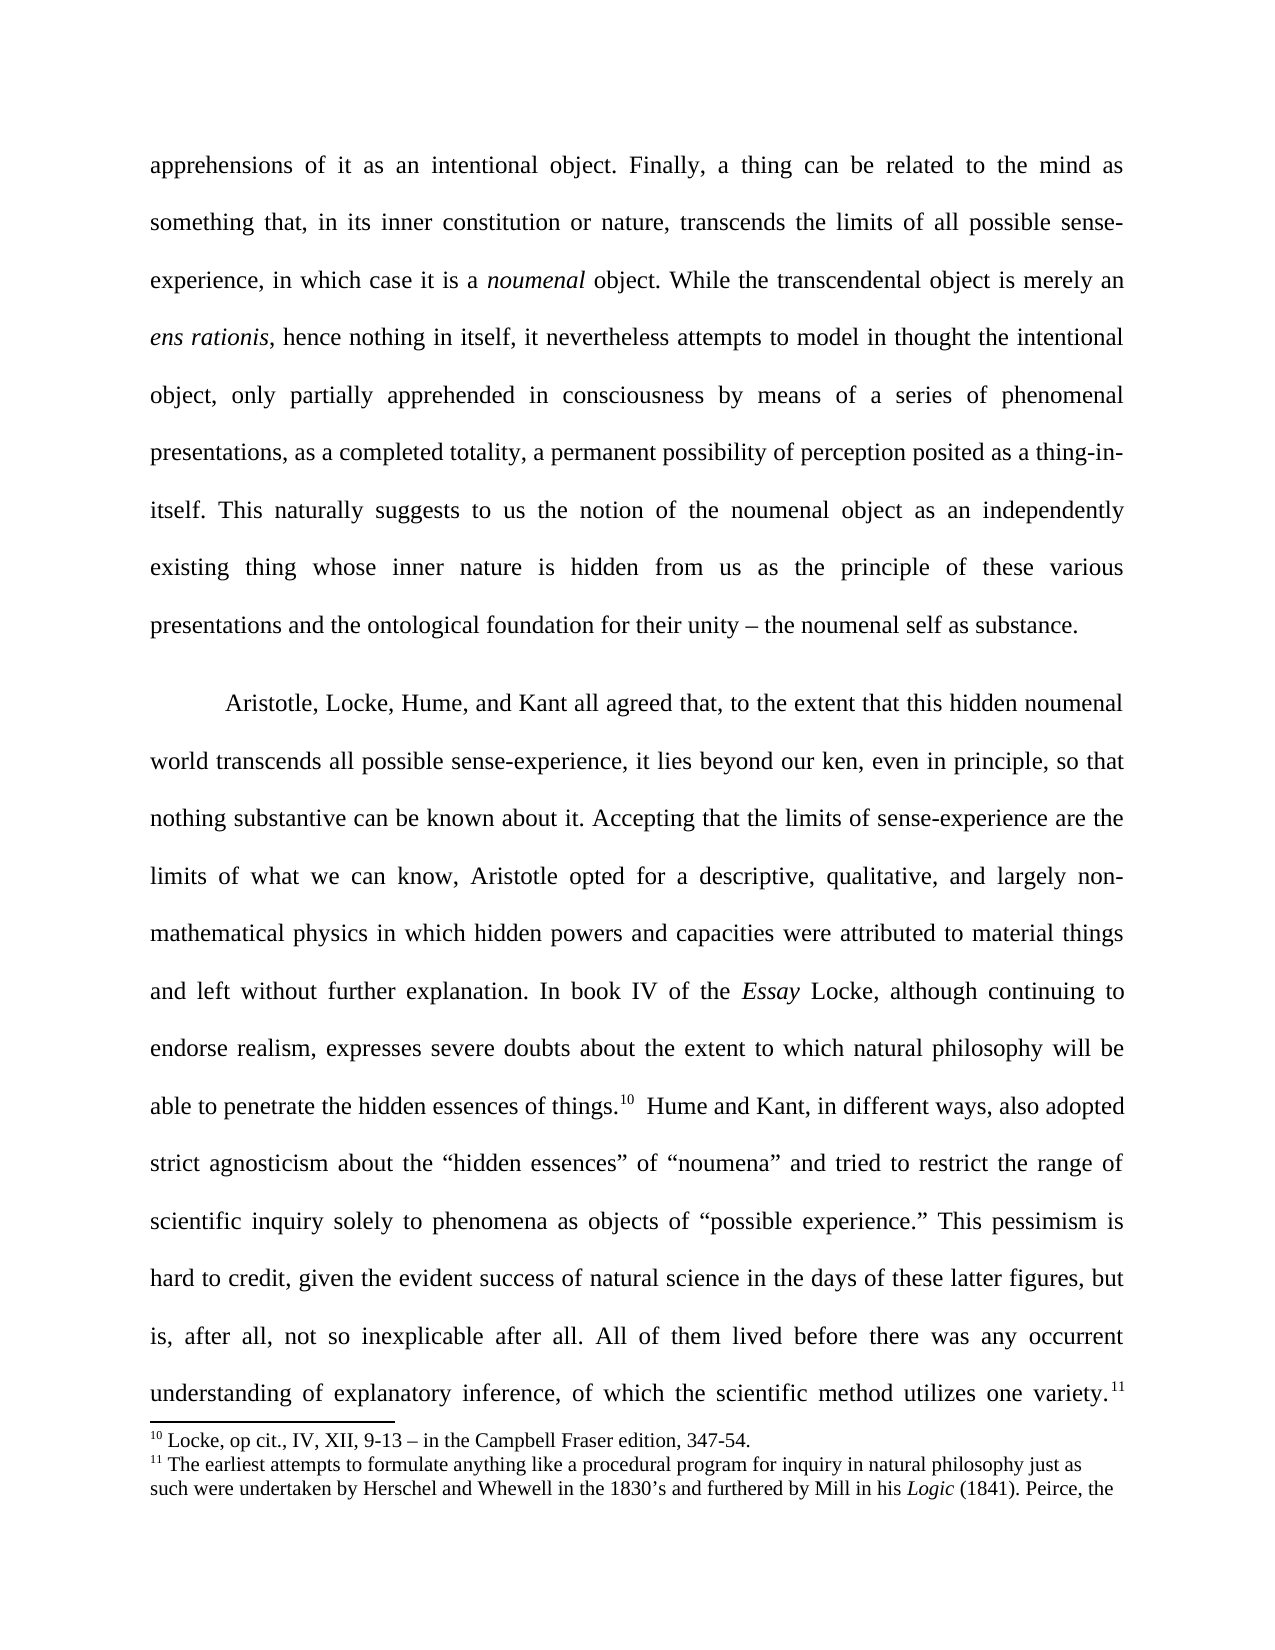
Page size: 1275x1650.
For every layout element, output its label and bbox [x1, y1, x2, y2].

text [150, 688, 1125, 1407]
text [150, 150, 1125, 639]
